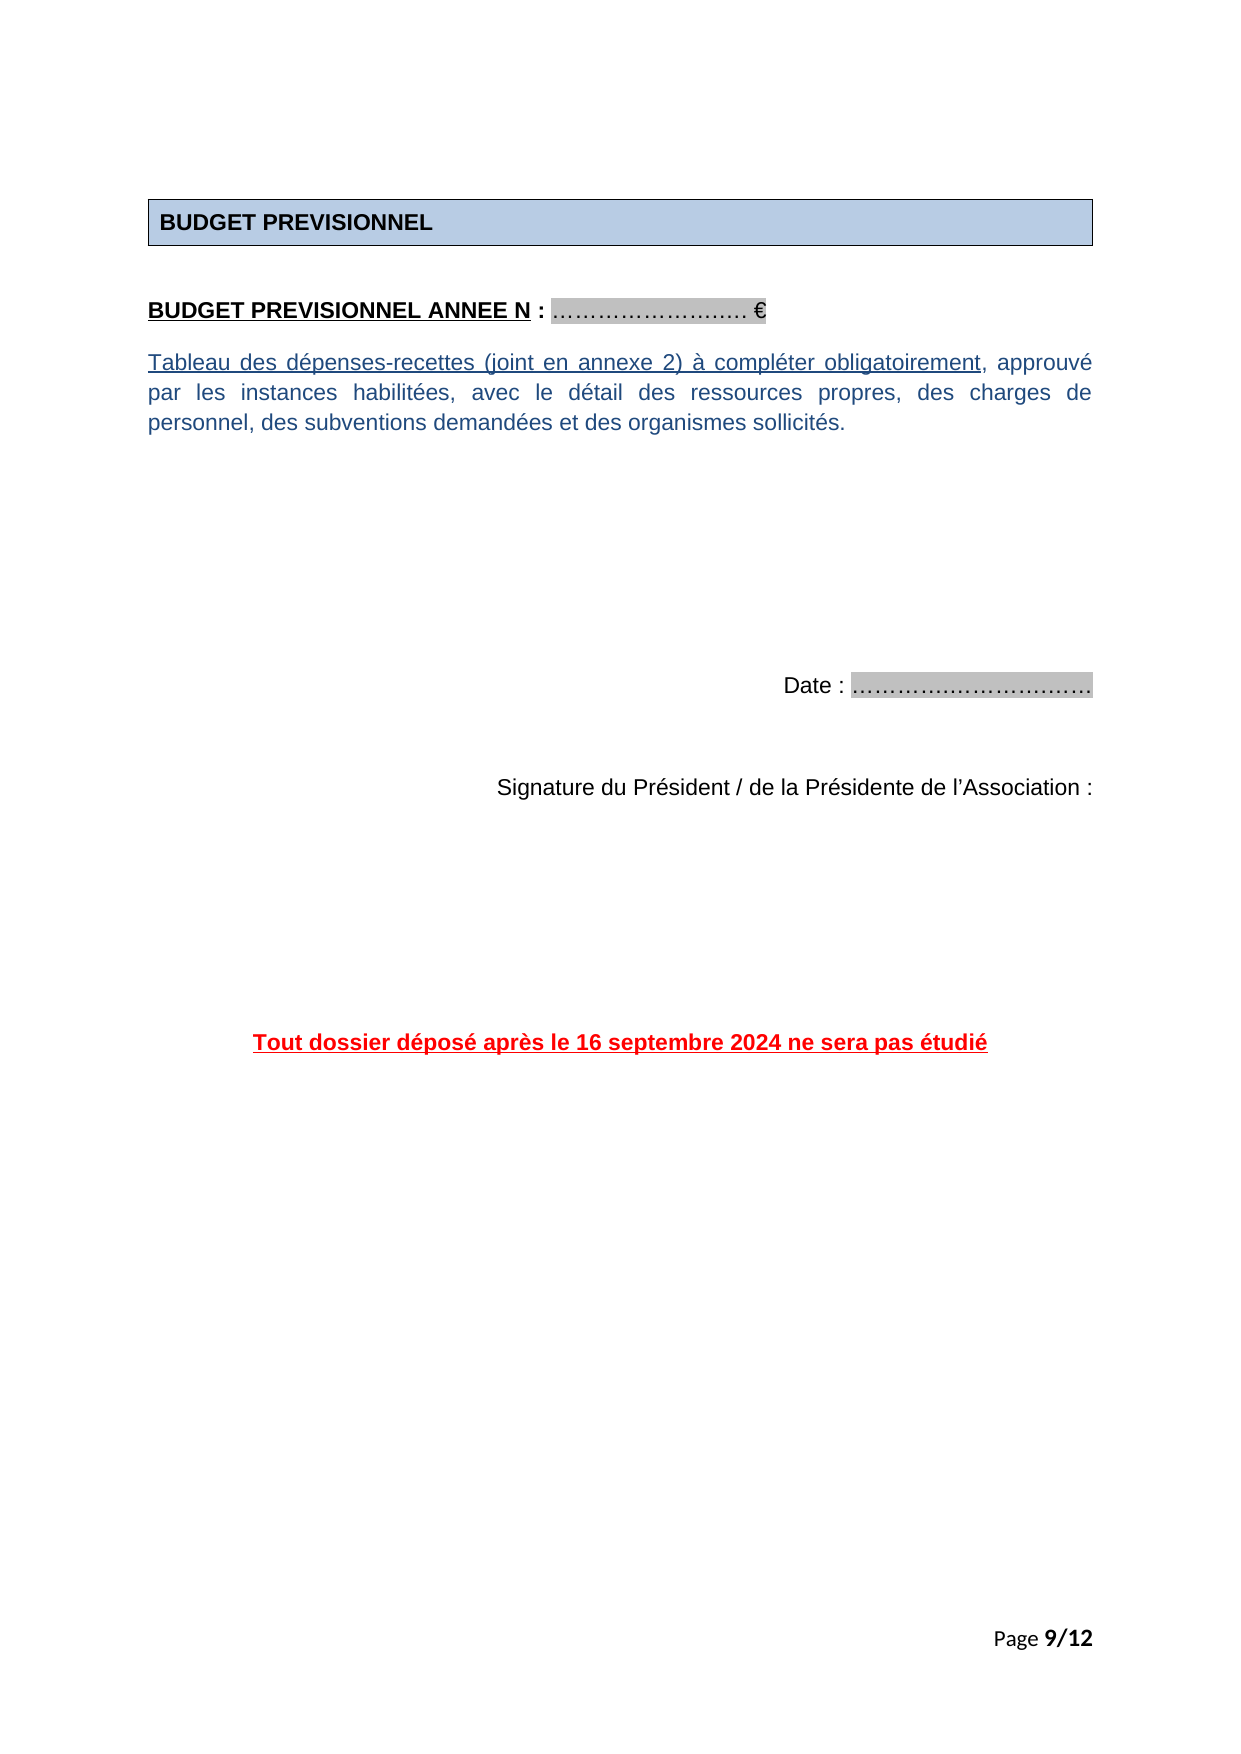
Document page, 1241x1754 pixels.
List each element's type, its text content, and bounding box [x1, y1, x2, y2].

text Tout dossier déposé après le 16 septembre 2024 ne sera pas étudié [148, 1029, 1093, 1056]
table_header BUDGET PREVISIONNEL [149, 200, 1092, 245]
text Signature du Président / de la Présidente de l’Association : [148, 774, 1093, 801]
text Tableau des dépenses-recettes (joint en annexe 2) à compléter obligatoirement, approuvé par les instances habilitées, avec le détail des ressources propres, des charges de personnel, des subventions demandées et des organismes sollicités. [148, 348, 1093, 435]
text BUDGET PREVISIONNEL ANNEE N : ………………….…. € [148, 297, 1093, 324]
text Date : ………….………….…… [148, 672, 851, 698]
